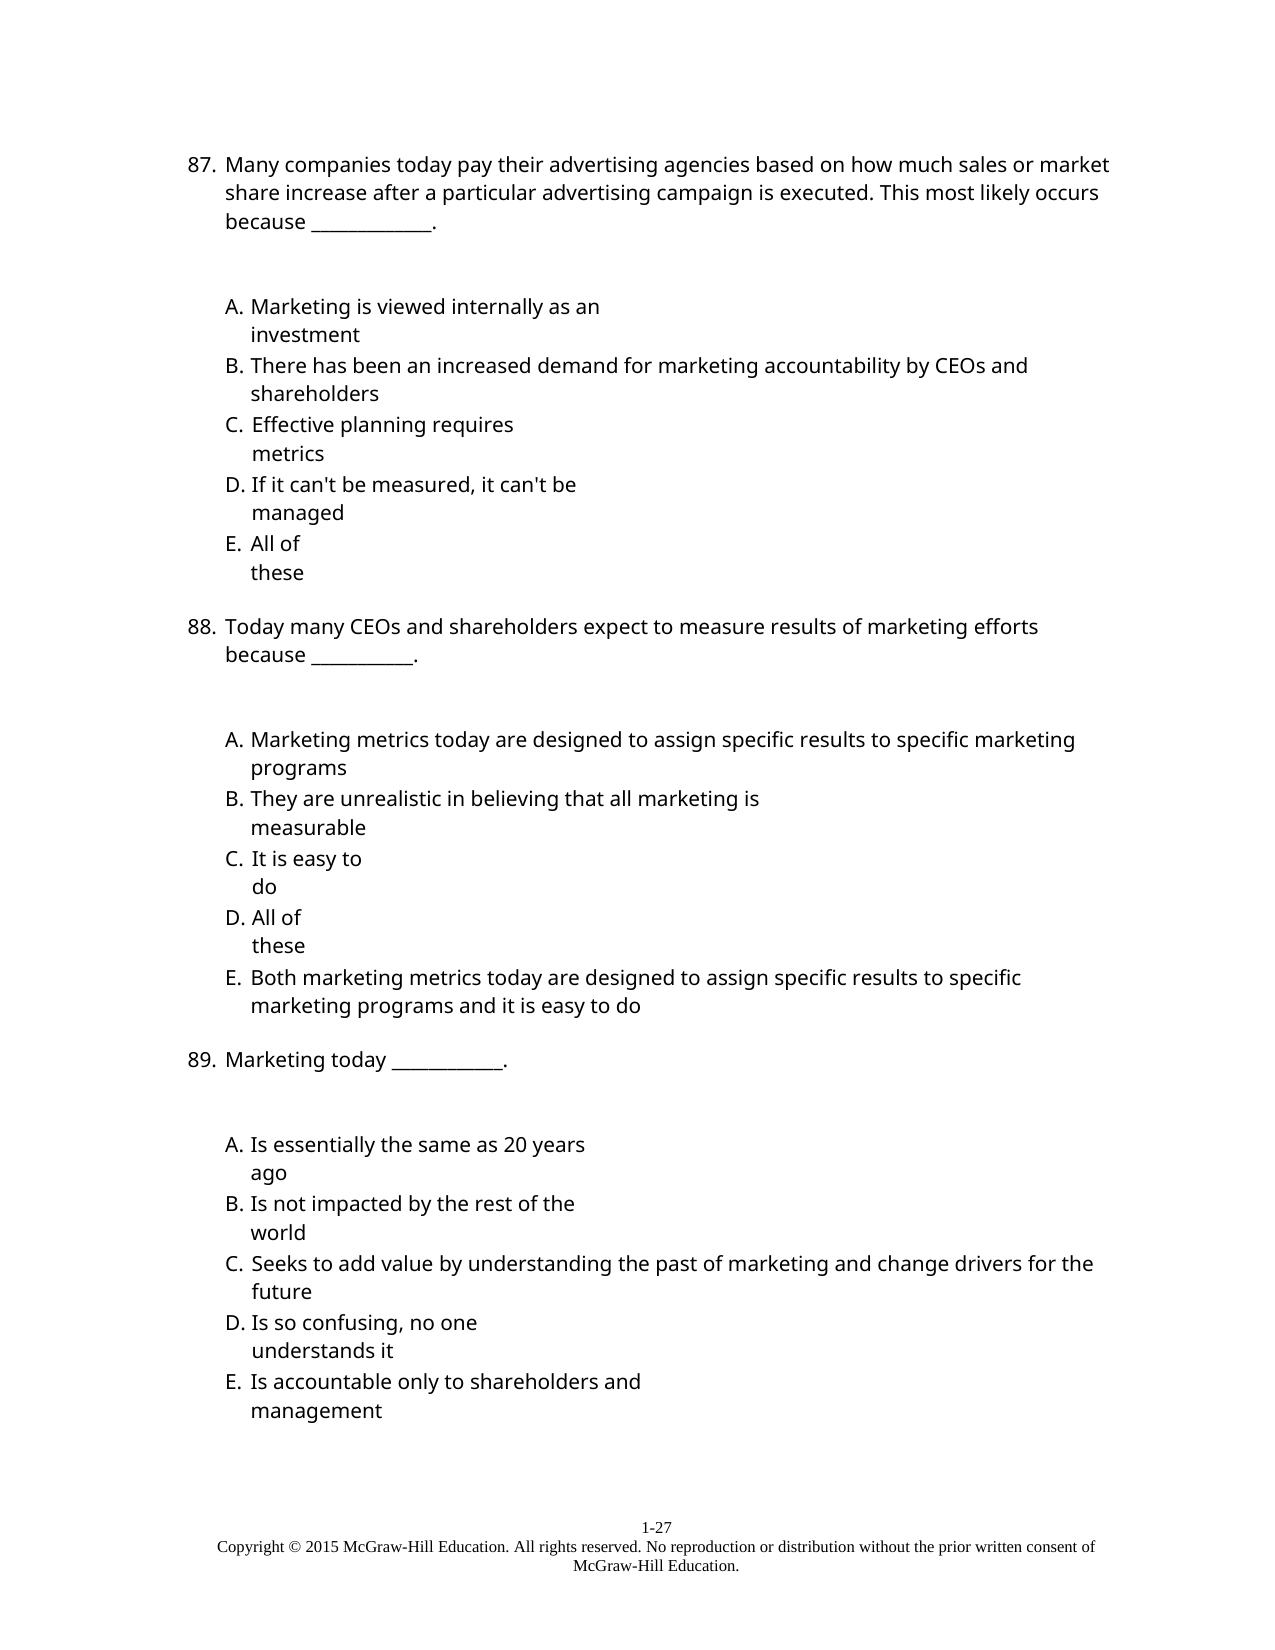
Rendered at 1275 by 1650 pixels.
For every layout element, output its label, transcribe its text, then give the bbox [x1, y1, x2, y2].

table_header Today many CEOs and shareholders expect to measure results of marketing efforts because ___________. [225, 612, 1125, 1019]
table_header Many companies today pay their advertising agencies based on how much sales or market share increase after a particular advertising campaign is executed. This most likely occurs because _____________. [225, 150, 1125, 586]
table_header Marketing today ____________. [225, 1045, 1125, 1424]
table_header 89. [188, 1045, 225, 1424]
table_header 87. [188, 150, 225, 586]
table_header 88. [188, 612, 225, 1019]
